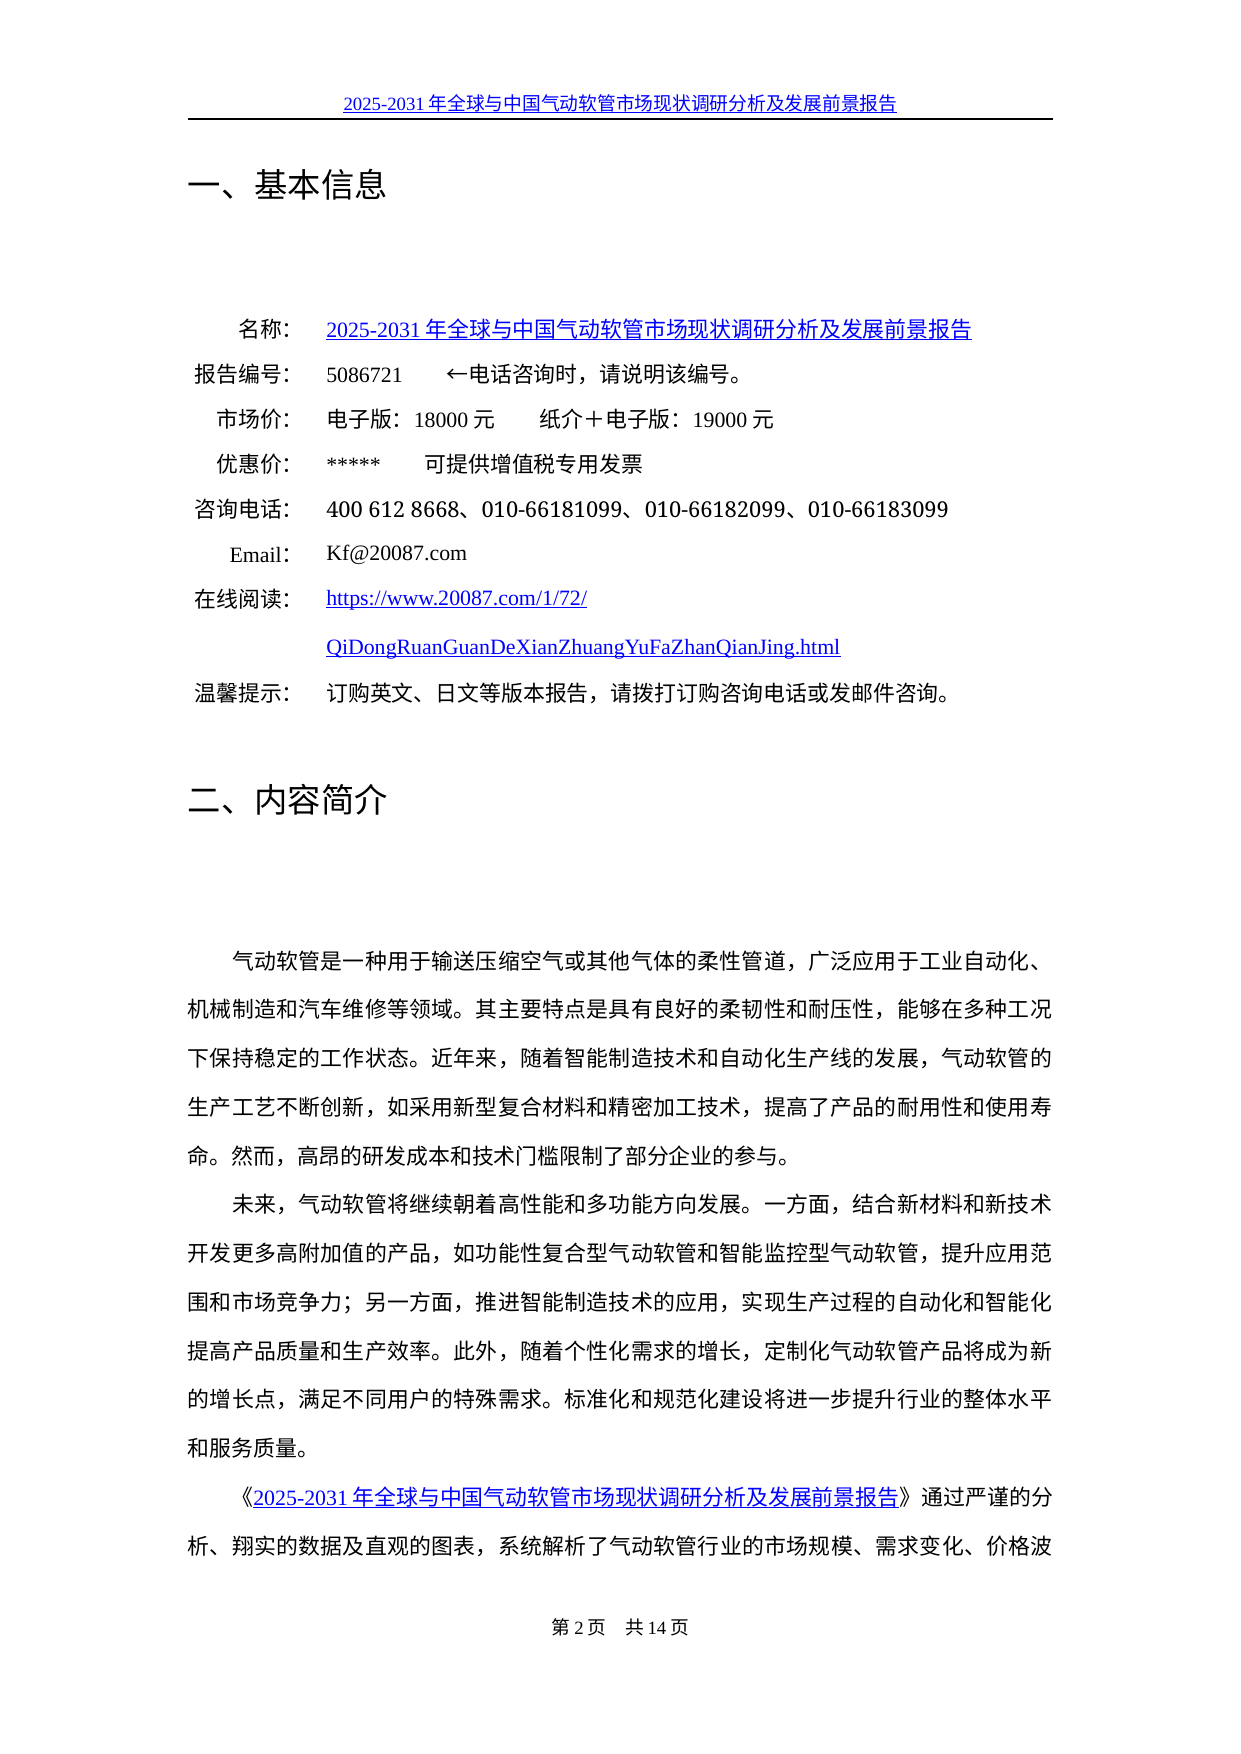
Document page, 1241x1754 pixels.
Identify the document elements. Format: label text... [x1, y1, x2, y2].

table_cell 报告编号： [167, 357, 315, 402]
title 一、基本信息 [187, 150, 1053, 215]
table_cell 订购英文、日文等版本报告，请拨打订购咨询电话或发邮件咨询。 [315, 675, 1073, 720]
table_cell 温馨提示： [167, 675, 315, 720]
table_cell ***** 可提供增值税专用发票 [315, 447, 1073, 492]
table_cell 电子版：18000 元 纸介＋电子版：19000 元 [315, 402, 1073, 447]
table_cell Kf@20087.com [315, 537, 1073, 582]
table_header 名称： [167, 312, 315, 357]
table_cell 在线阅读： [167, 582, 315, 675]
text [187, 943, 1053, 1561]
table_cell Email： [167, 537, 315, 582]
table_cell 咨询电话： [167, 492, 315, 537]
title 二、内容简介 [187, 766, 1053, 831]
table_cell 5086721 ←电话咨询时，请说明该编号。 [315, 357, 1073, 402]
table_cell 400 612 8668、010-66181099、010-66182099、010-66183099 [315, 492, 1073, 537]
table_cell 优惠价： [167, 447, 315, 492]
table_header 2025-2031年全球与中国气动软管市场现状调研分析及发展前景报告 [315, 312, 1073, 357]
table_cell [315, 582, 1073, 675]
table_cell 市场价： [167, 402, 315, 447]
